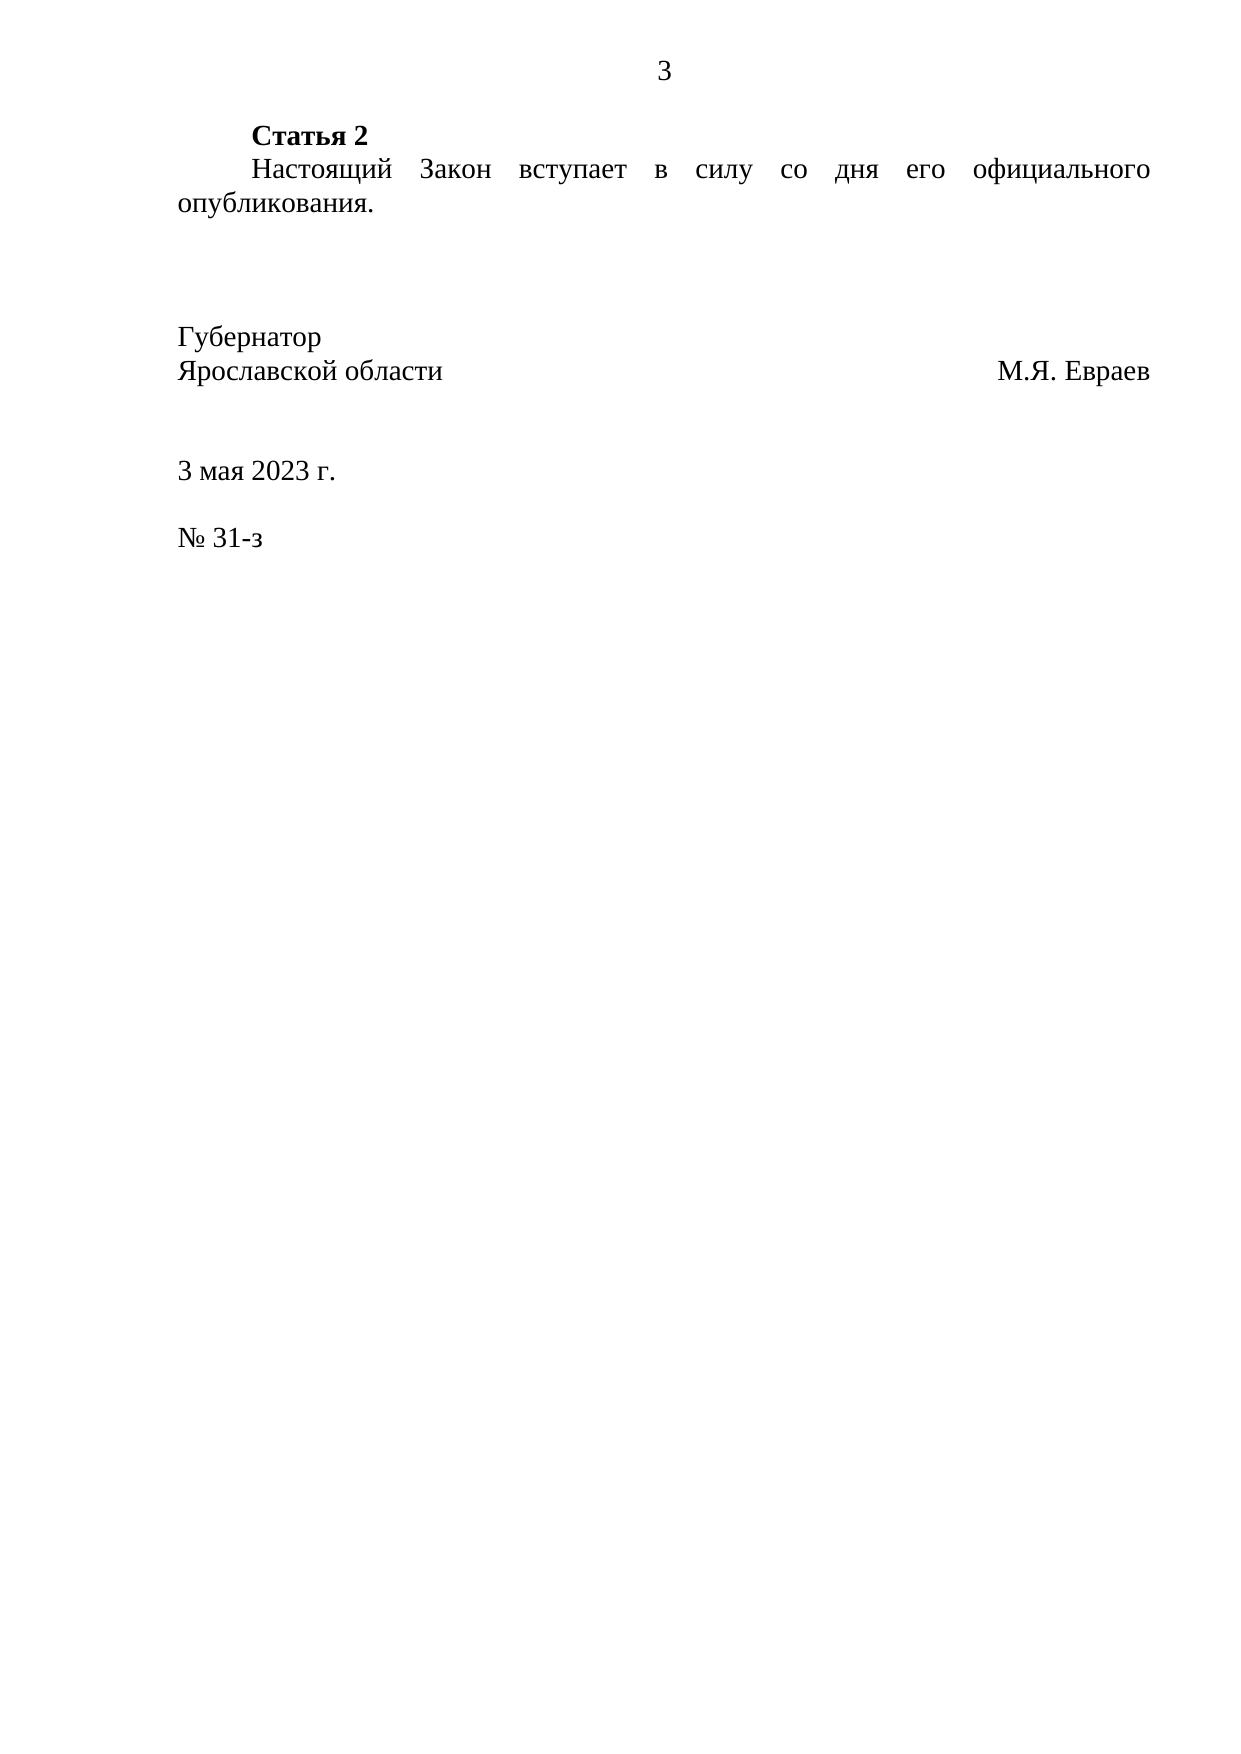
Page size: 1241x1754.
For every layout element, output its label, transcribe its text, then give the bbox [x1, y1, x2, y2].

text Статья 2 [177, 118, 1152, 152]
text 3 мая 2023 г. [177, 453, 1152, 487]
text Настоящий Закон вступает в силу со дня его официального опубликования. [177, 152, 1152, 219]
text № 31-з [177, 521, 1152, 554]
text Губернатор [177, 319, 1152, 353]
text Ярославской области М.Я. Евраев [177, 353, 1152, 386]
